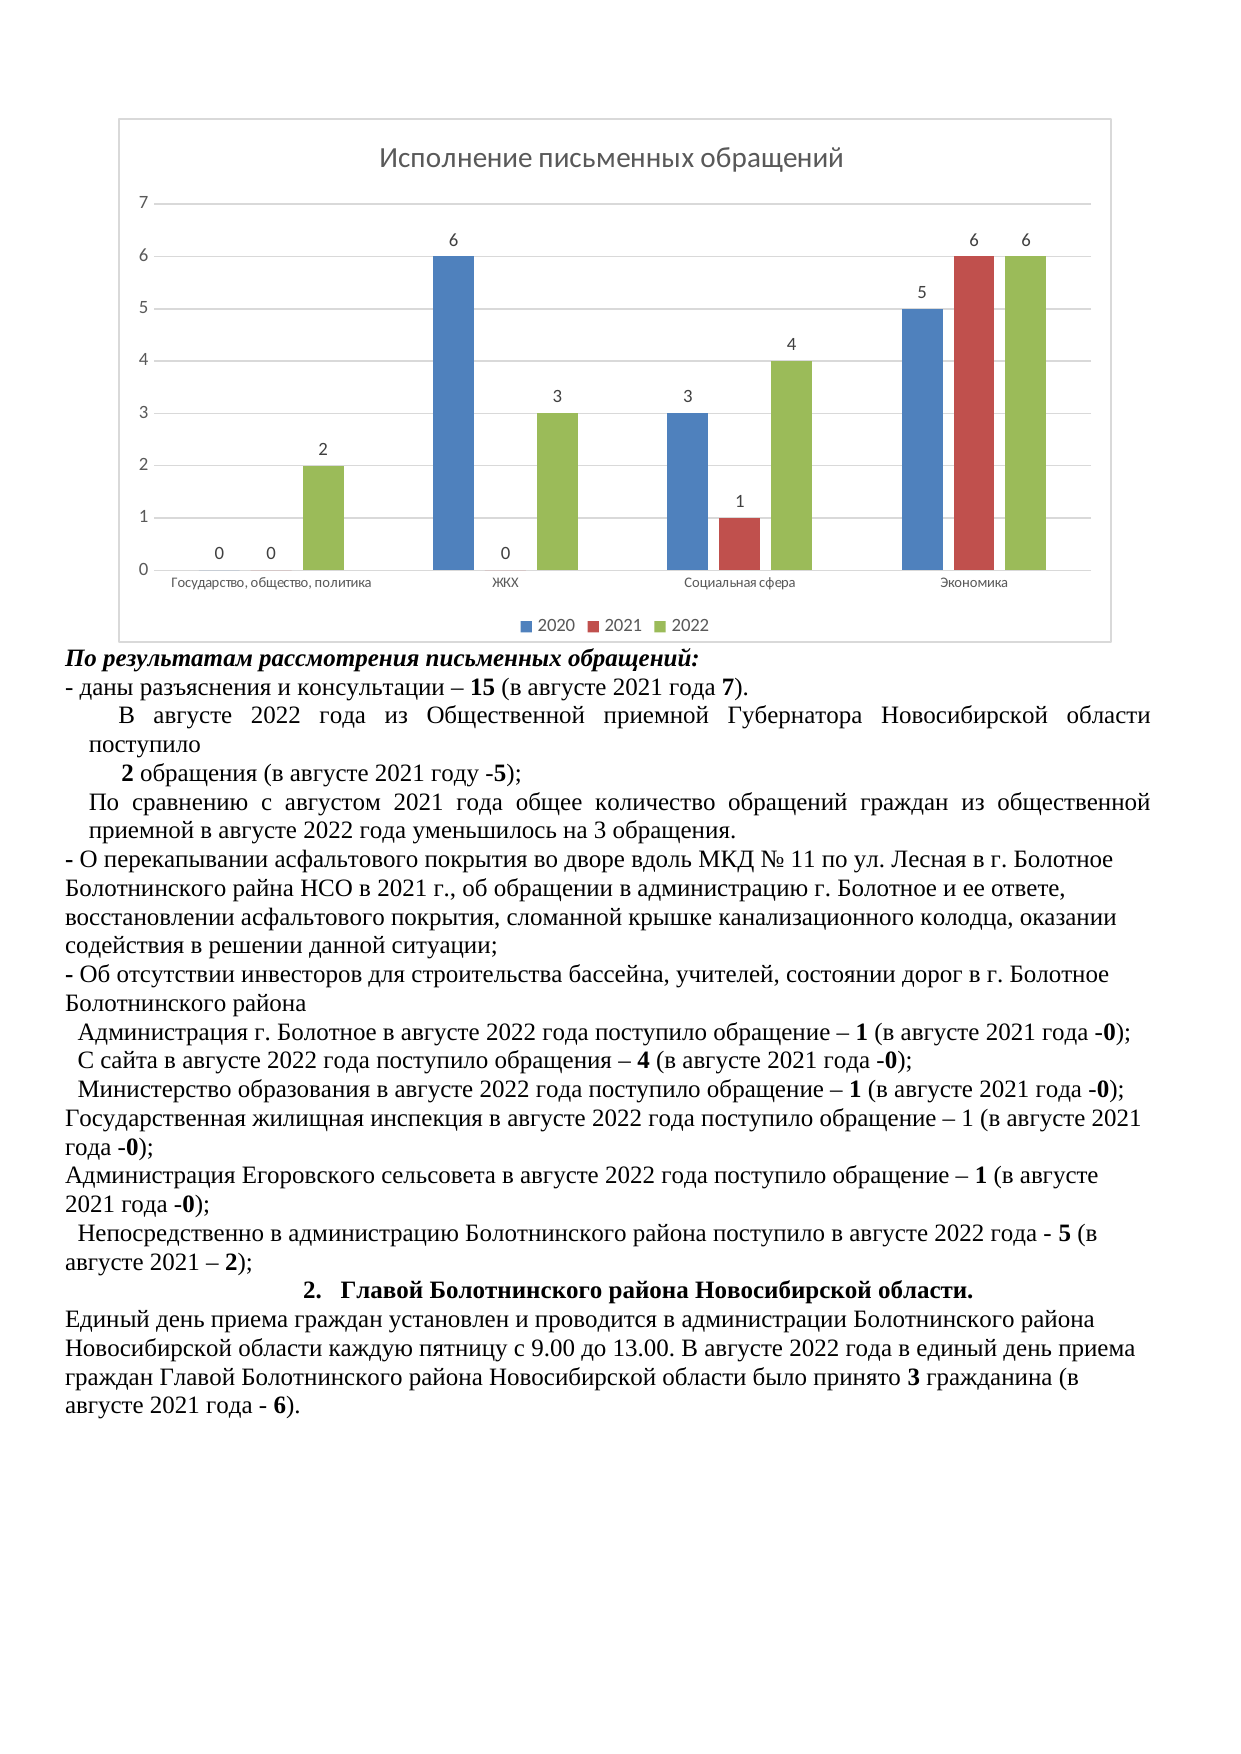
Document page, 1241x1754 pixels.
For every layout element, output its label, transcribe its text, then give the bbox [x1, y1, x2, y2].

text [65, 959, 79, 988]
text - О перекапывании асфальтового покрытия во дворе вдоль МКД № 11 по ул. Лесная в г. Болотное Болотнинского райна НСО в 2021 г., об обращении в администрацию г. Болотное и ее ответе, восстановлении асфальтового покрытия, сломанной крышке канализационного колодца, оказании содействия в решении данной ситуации; [498, 844, 1152, 959]
text 2 обращения (в августе 2021 году -5); [65, 758, 1152, 787]
text Непосредственно в администрацию Болотнинского района поступило в августе 2022 года - 5 (в августе 2021 – 2); [65, 1218, 1152, 1276]
text Единый день приема граждан установлен и проводится в администрации Болотнинского района Новосибирской области каждую пятницу с 9.00 до 13.00. В августе 2022 года в единый день приема граждан Главой Болотнинского района Новосибирской области было принято 3 гражданина (в августе 2021 года - 6). [65, 1304, 1152, 1419]
text С сайта в августе 2022 года поступило обращения – 4 (в августе 2021 года -0); [65, 1046, 1152, 1074]
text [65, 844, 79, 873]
list Главой Болотнинского района Новосибирской области. [125, 1276, 1152, 1304]
text Администрация г. Болотное в августе 2022 года поступило обращение – 1 (в августе 2021 года -0); [65, 1017, 1152, 1046]
text Государственная жилищная инспекция в августе 2022 года поступило обращение – 1 (в августе 2021 года -0); [65, 1103, 1152, 1161]
text - даны разъяснения и консультации – 15 (в августе 2021 года 7). [65, 672, 1152, 701]
text - Об отсутствии инвесторов для строительства бассейна, учителей, состоянии дорог в г. Болотное Болотнинского района [306, 959, 1152, 1017]
text В августе 2022 года из Общественной приемной Губернатора Новосибирской области поступило [88, 701, 1152, 758]
text По результатам рассмотрения письменных обращений: [65, 643, 1152, 672]
text Администрация Егоровского сельсовета в августе 2022 года поступило обращение – 1 (в августе 2021 года -0); [65, 1161, 1152, 1218]
text По сравнению с августом 2021 года общее количество обращений граждан из общественной приемной в августе 2022 года уменьшилось на 3 обращения. [88, 787, 1152, 844]
text Министерство образования в августе 2022 года поступило обращение – 1 (в августе 2021 года -0); [65, 1074, 1152, 1103]
